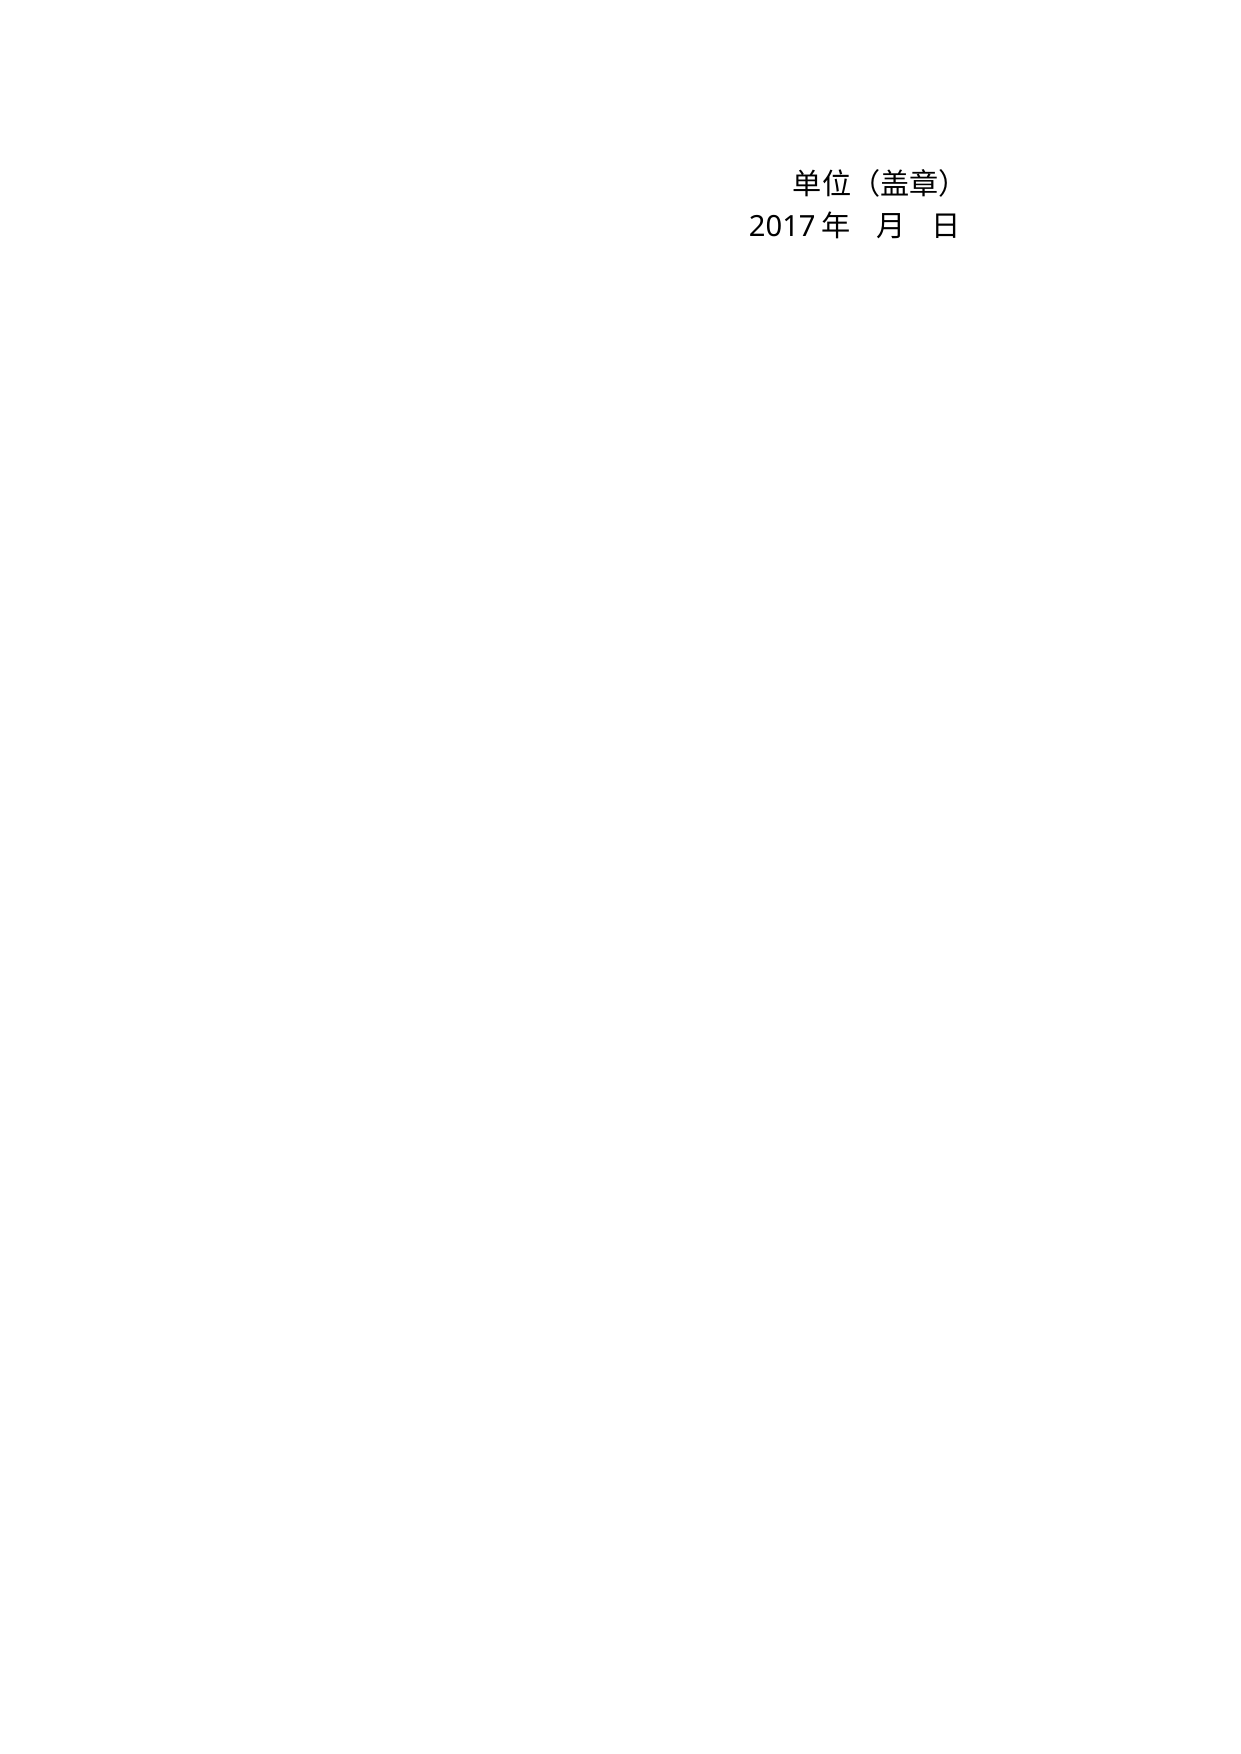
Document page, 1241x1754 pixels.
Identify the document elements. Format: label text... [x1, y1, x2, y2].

text 2017年 月 日 [148, 203, 1092, 244]
text 单位（盖章） [148, 161, 1092, 203]
